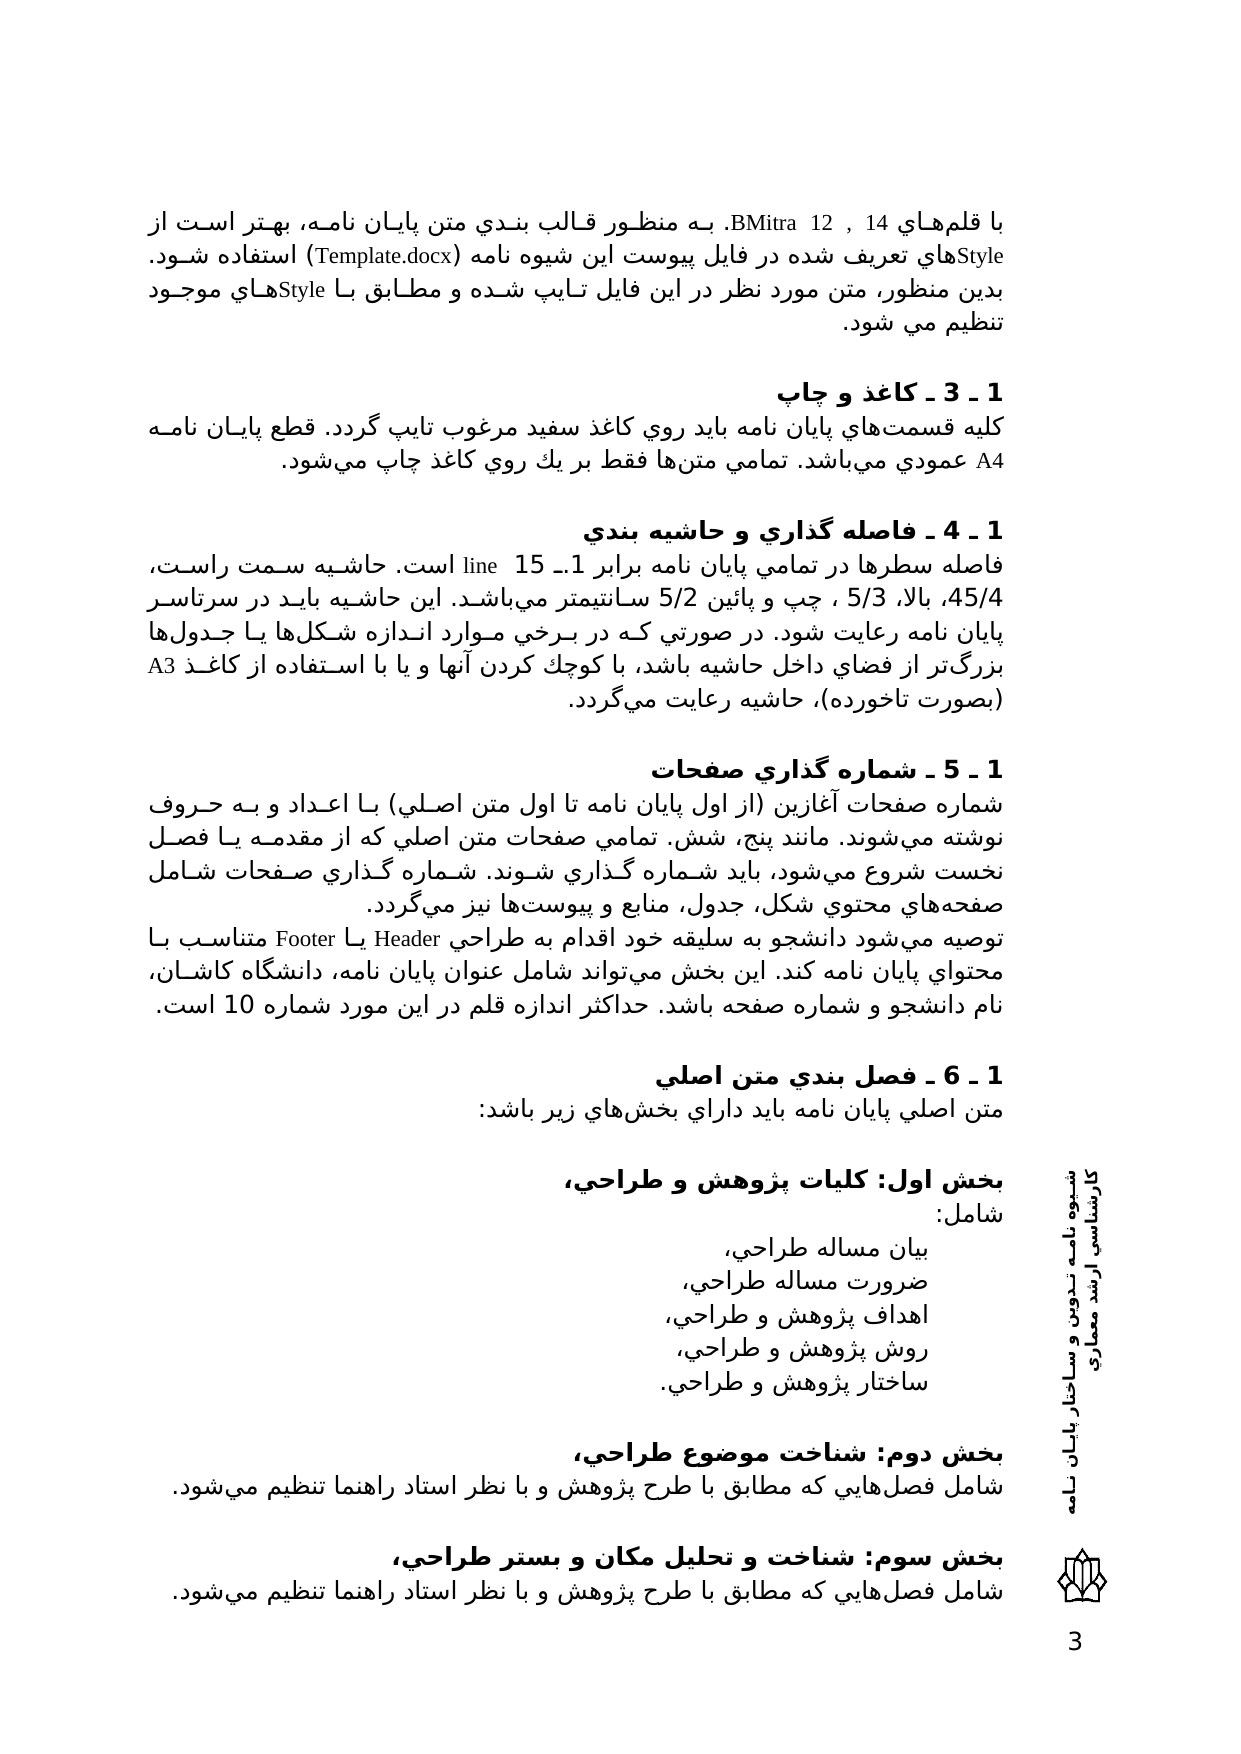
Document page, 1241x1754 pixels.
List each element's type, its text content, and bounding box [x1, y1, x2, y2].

text روش پژوهش و طراحي، [148, 1333, 929, 1363]
text شامل فصل‌هايي كه مطابق با طرح پژوهش و با نظر استاد راهنما تنظيم مي‌شود. [148, 1576, 1004, 1605]
text شامل فصل‌هايي كه مطابق با طرح پژوهش و با نظر استاد راهنما تنظيم مي‌شود. [148, 1472, 1004, 1501]
text بخش اول: كليات پژوهش و طراحي، [148, 1166, 1004, 1195]
text متن اصلي پايان نامه بايد داراي بخش‌هاي زير باشد: [148, 1095, 1004, 1124]
text شامل: [148, 1199, 1004, 1228]
text كليه قسمت‌هاي پايان نامه بايد روي كاغذ سفيد مرغوب تايپ گردد. قطع پايان نامه A4 عمودي مي‌باشد. تمامي متن‌ها فقط بر يك روي كاغذ چاپ مي‌شود. [148, 412, 1004, 475]
text ساختار پژوهش و طراحي. [148, 1367, 929, 1396]
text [148, 207, 1004, 337]
text بيان مساله طراحي، [148, 1233, 929, 1262]
picture [1056, 1546, 1108, 1603]
text فاصله سطرها در تمامي پايان نامه برابر 1. 15 line است. حاشيه سمت راست، 45/4، بالا، 5/3 ، چپ و پائين 5/2 سانتيمتر مي‌باشد. اين حاشيه بايد در سرتاسر پايان نامه رعايت شود. در صورتي كه در برخي موارد اندازه شكل‌ها يا جدول‌ها بزرگ‌تر از فضاي داخل حاشيه باشد، با كوچك كردن آنها و يا با استفاده از كاغذ A3 (بصورت تاخورده)، حاشيه رعايت مي‌گردد. [148, 550, 1004, 713]
text 1 ـ 4 ـ فاصله گذاري و حاشيه بندي [148, 517, 1004, 546]
text 1 ـ 3 ـ كاغذ و چاپ [148, 378, 1004, 408]
text بخش سوم: شناخت و تحليل مكان و بستر طراحي، [148, 1543, 1004, 1572]
text شماره صفحات آغازين (از اول پايان نامه تا اول متن اصلي) با اعداد و به حروف نوشته مي‌شوند. مانند پنج، شش. تمامي صفحات متن اصلي كه از مقدمه يا فصل نخست شروع مي‌شود، بايد شماره گذاري شوند. شماره گذاري صفحات شامل صفحه‌هاي محتوي شكل، جدول، منابع و پيوست‌ها نيز مي‌گردد. [148, 789, 1004, 919]
text 1 ـ 6 ـ فصل بندي متن اصلي [148, 1061, 1004, 1090]
text ضرورت مساله طراحي، [148, 1266, 929, 1296]
text اهداف پژوهش و طراحي، [148, 1300, 929, 1329]
text بخش دوم: شناخت موضوع طراحي، [148, 1438, 1004, 1467]
text توصيه مي‌شود دانشجو به سليقه خود اقدام به طراحي Header يا Footer متناسب با محتواي پايان نامه كند. اين بخش مي‌تواند شامل عنوان پايان نامه، دانشگاه كاشان، نام دانشجو و شماره صفحه باشد. حداكثر اندازه قلم در اين مورد شماره 10 است. [148, 923, 1004, 1019]
text 1 ـ 5 ـ شماره گذاري صفحات [148, 755, 1004, 784]
